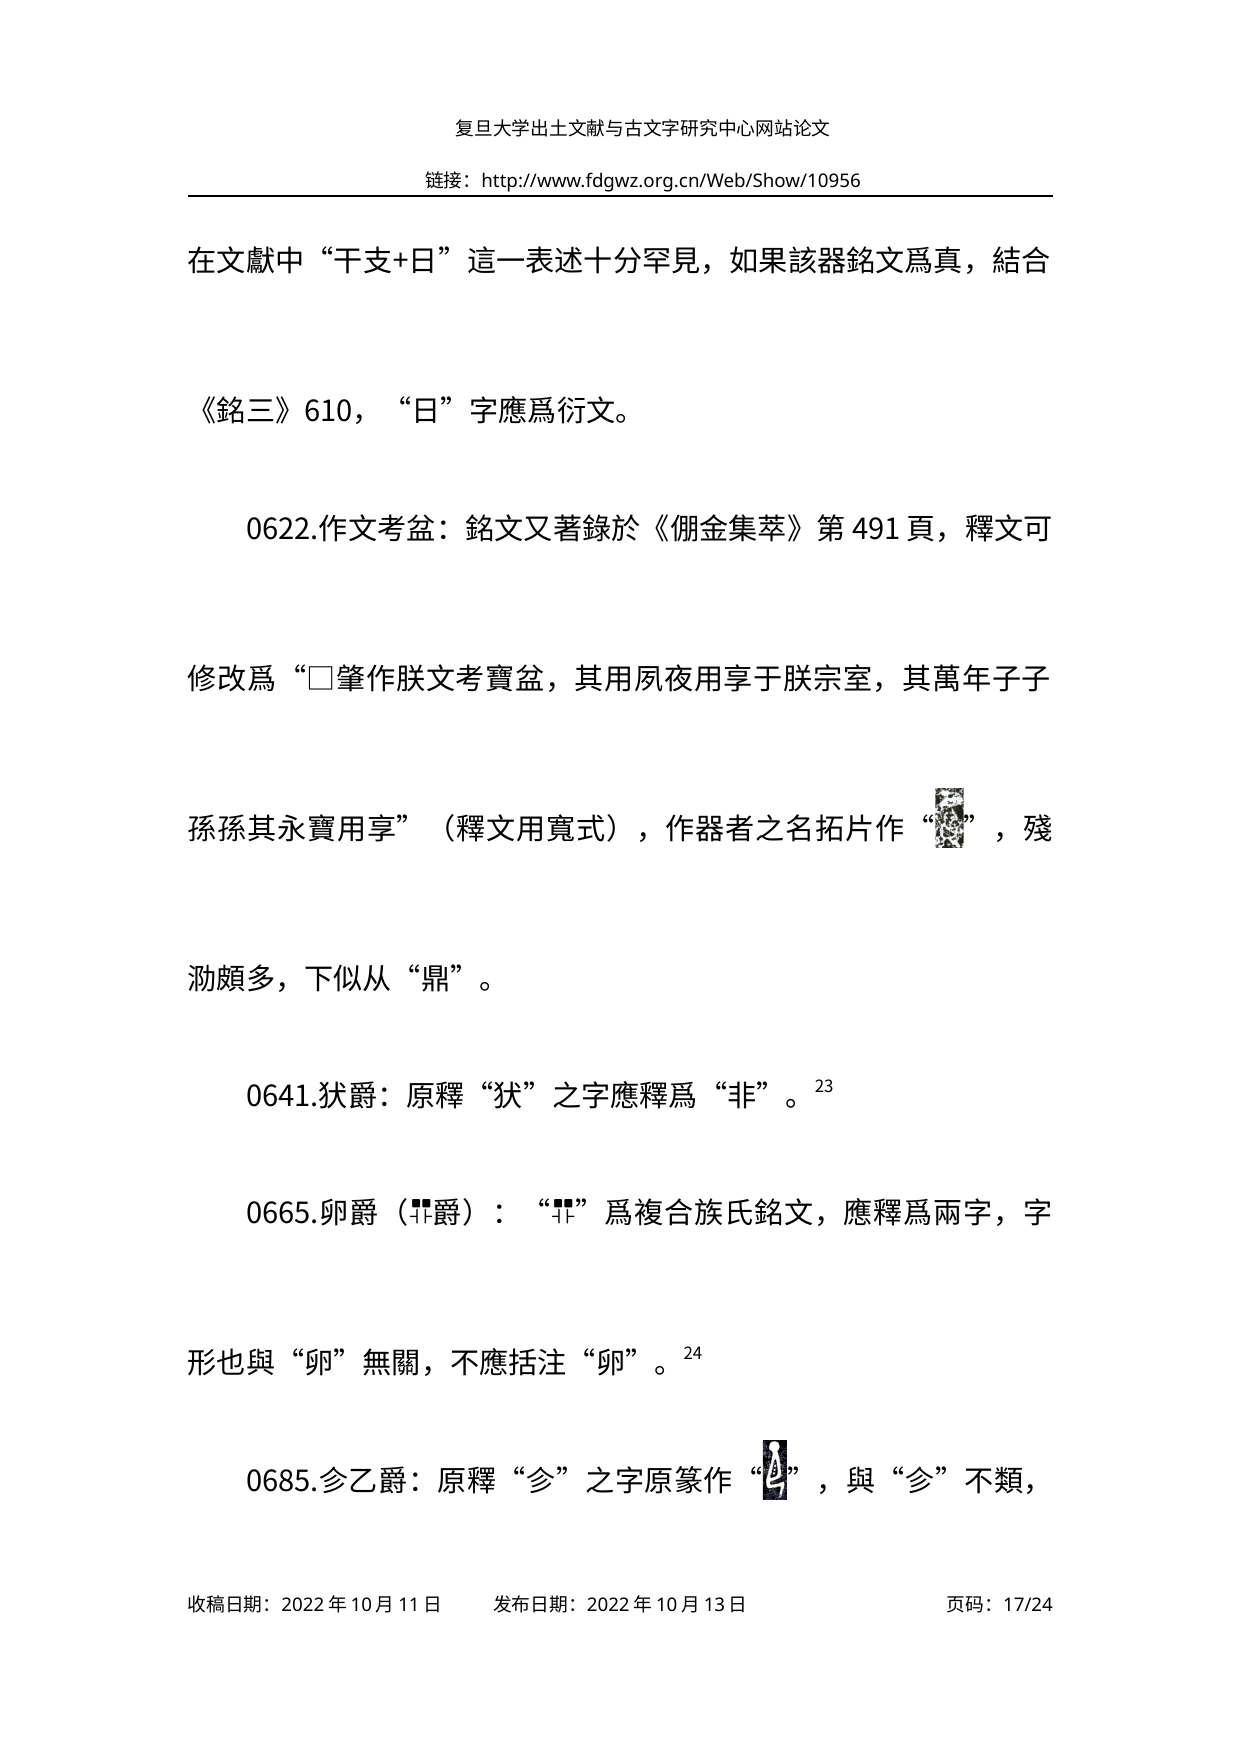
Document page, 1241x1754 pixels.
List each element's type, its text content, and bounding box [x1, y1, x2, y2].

picture [551, 1198, 575, 1224]
text 0641.犾爵：原釋“犾”之字應釋爲“非”。 [187, 1056, 1053, 1131]
picture [409, 1198, 433, 1224]
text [187, 1441, 1053, 1516]
text 0622.作文考盆：銘文又著錄於《倗金集萃》第491頁，釋文可修改爲“□肇作朕文考寶盆，其用夙夜用享于朕宗室，其萬年子子孫孫其永寶用享”（釋文用寬式），作器者之名拓片作“”，殘泐頗多，下似从“鼎”。 [187, 489, 1053, 1014]
picture [762, 1440, 787, 1500]
text 0665.卵爵（爵）：“”爲複合族氏銘文，應釋爲兩字，字形也與“卵”無關，不應括注“卵”。 [187, 1173, 1053, 1398]
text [187, 222, 1053, 447]
